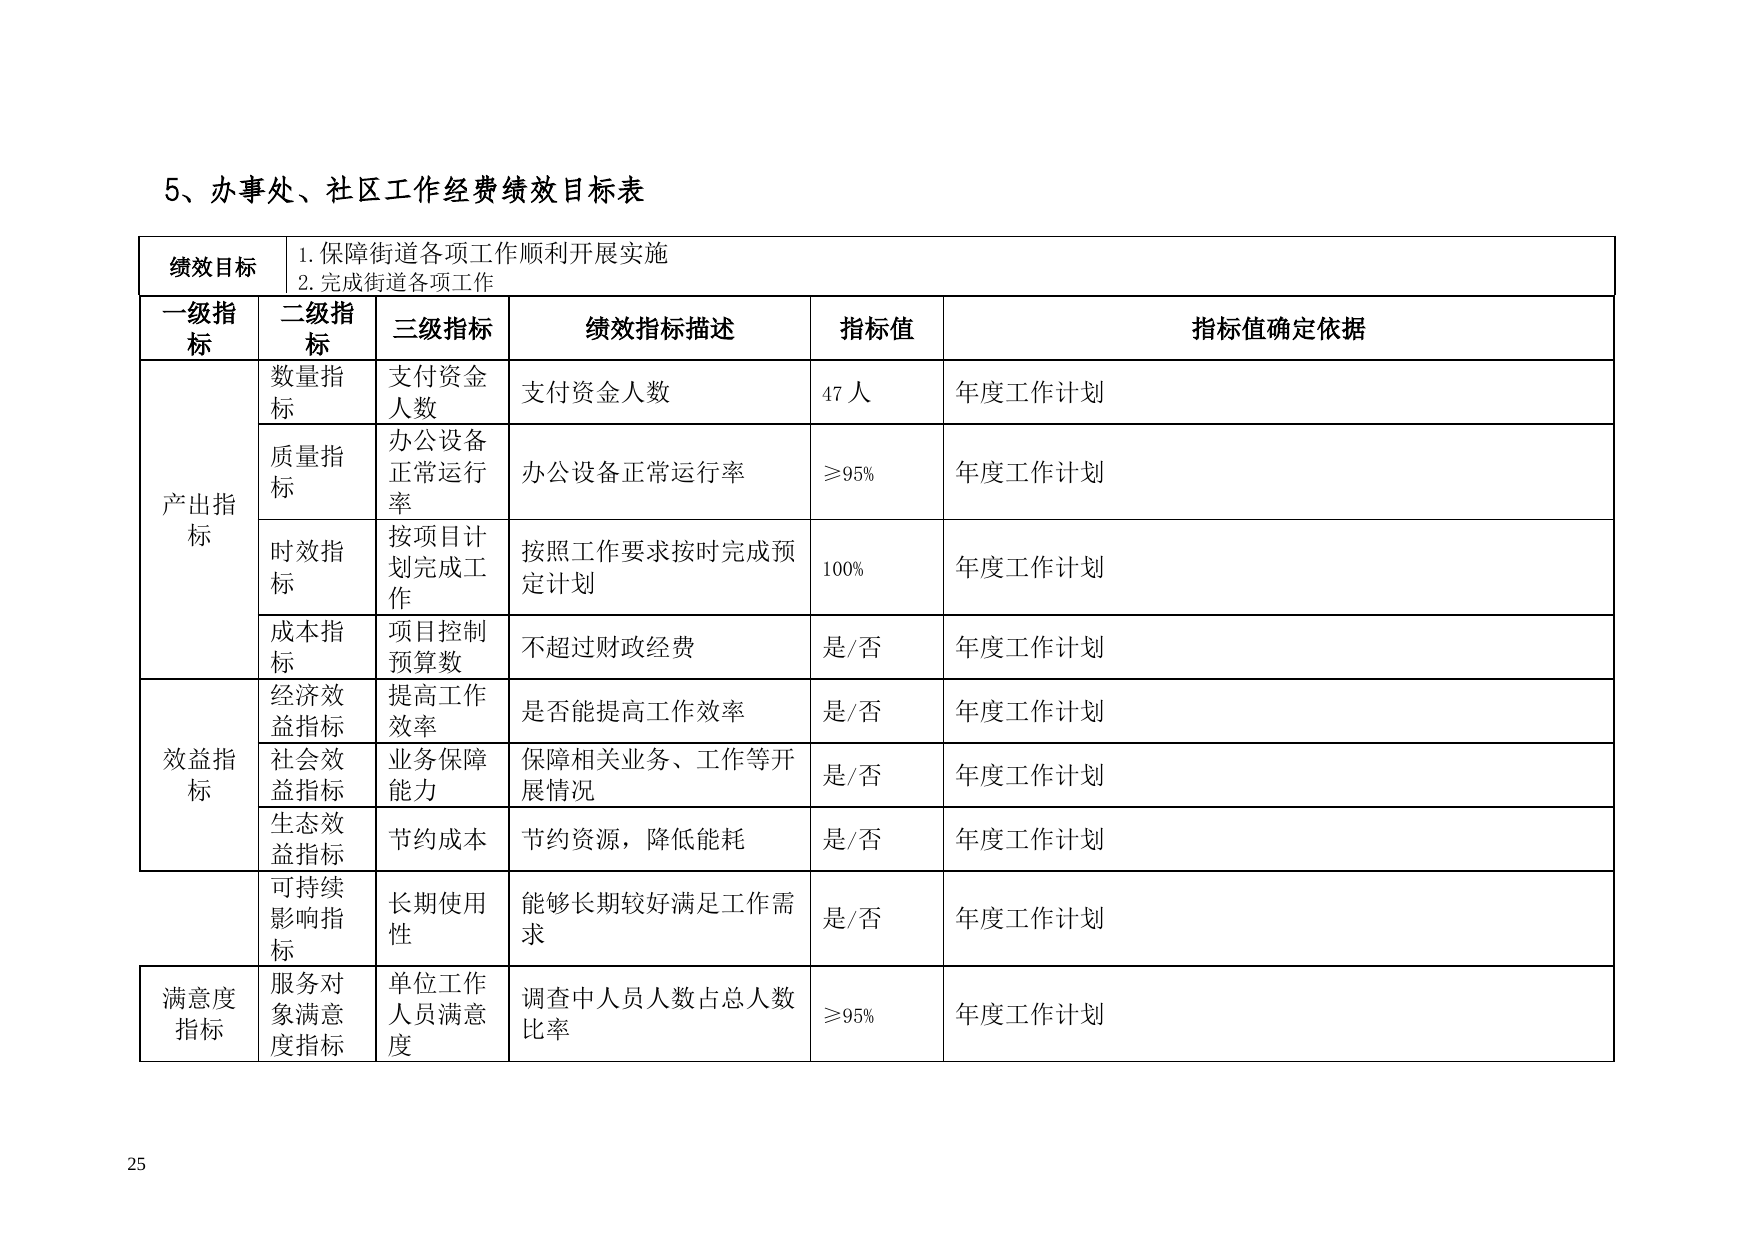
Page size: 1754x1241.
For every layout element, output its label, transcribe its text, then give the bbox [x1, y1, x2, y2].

table_cell 社会效益指标 [259, 744, 375, 806]
table_cell 节约成本 [377, 808, 508, 870]
table_cell 年度工作计划 [944, 425, 1613, 518]
table_cell 支付资金人数 [510, 361, 810, 423]
table_cell ≥95% [811, 967, 943, 1061]
table_cell 47人 [811, 361, 943, 423]
table_cell 年度工作计划 [944, 808, 1613, 870]
table_cell 年度工作计划 [944, 520, 1613, 614]
table_cell 是否能提高工作效率 [510, 680, 810, 742]
table_header 指标值确定依据 [944, 297, 1613, 359]
table_cell 效益指标 [141, 680, 258, 870]
table_cell 是/否 [811, 744, 943, 806]
text 5、办事处、社区工作经费绩效目标表 [106, 174, 1648, 207]
table_cell 不超过财政经费 [510, 616, 810, 678]
table_cell 长期使用性 [377, 872, 508, 965]
table_cell 生态效益指标 [259, 808, 375, 870]
table_cell 可持续影响指标 [259, 872, 375, 965]
table_cell 年度工作计划 [944, 680, 1613, 742]
table_cell 是/否 [811, 616, 943, 678]
table_cell 年度工作计划 [944, 361, 1613, 423]
table_cell 支付资金人数 [377, 361, 508, 423]
table_cell 100% [811, 520, 943, 614]
table_cell 年度工作计划 [944, 967, 1613, 1061]
table_cell 办公设备正常运行率 [377, 425, 508, 518]
table_cell ≥95% [811, 425, 943, 518]
table_cell 是/否 [811, 872, 943, 965]
table_cell 单位工作人员满意度 [377, 967, 508, 1061]
table_header 一级指标 [141, 297, 258, 359]
table_cell 经济效益指标 [259, 680, 375, 742]
table_cell 业务保障能力 [377, 744, 508, 806]
table_cell 是/否 [811, 808, 943, 870]
table_cell 年度工作计划 [944, 872, 1613, 965]
table_cell 调查中人员人数占总人数比率 [510, 967, 810, 1061]
table_header 三级指标 [377, 297, 508, 359]
table_cell 保障相关业务、工作等开展情况 [510, 744, 810, 806]
table_header 绩效目标 [140, 237, 286, 293]
table_cell 办公设备正常运行率 [510, 425, 810, 518]
table_cell 产出指标 [141, 361, 258, 678]
table_cell 年度工作计划 [944, 616, 1613, 678]
table_cell 满意度指标 [141, 967, 258, 1061]
table_cell 节约资源，降低能耗 [510, 808, 810, 870]
table_header 1.保障街道各项工作顺利开展实施 2.完成街道各项工作 [287, 237, 1614, 293]
table_header 二级指标 [259, 297, 375, 359]
table_cell 按项目计划完成工作 [377, 520, 508, 614]
table_cell 年度工作计划 [944, 744, 1613, 806]
table_cell 项目控制预算数 [377, 616, 508, 678]
table_cell 质量指标 [259, 425, 375, 518]
table_cell 成本指标 [259, 616, 375, 678]
table_header 指标值 [811, 297, 943, 359]
table_cell 是/否 [811, 680, 943, 742]
table_cell 提高工作效率 [377, 680, 508, 742]
table_cell 按照工作要求按时完成预定计划 [510, 520, 810, 614]
table_header 绩效指标描述 [510, 297, 810, 359]
table_cell 时效指标 [259, 520, 375, 614]
table_cell 数量指标 [259, 361, 375, 423]
table_cell 能够长期较好满足工作需求 [510, 872, 810, 965]
table_cell 服务对象满意度指标 [259, 967, 375, 1061]
